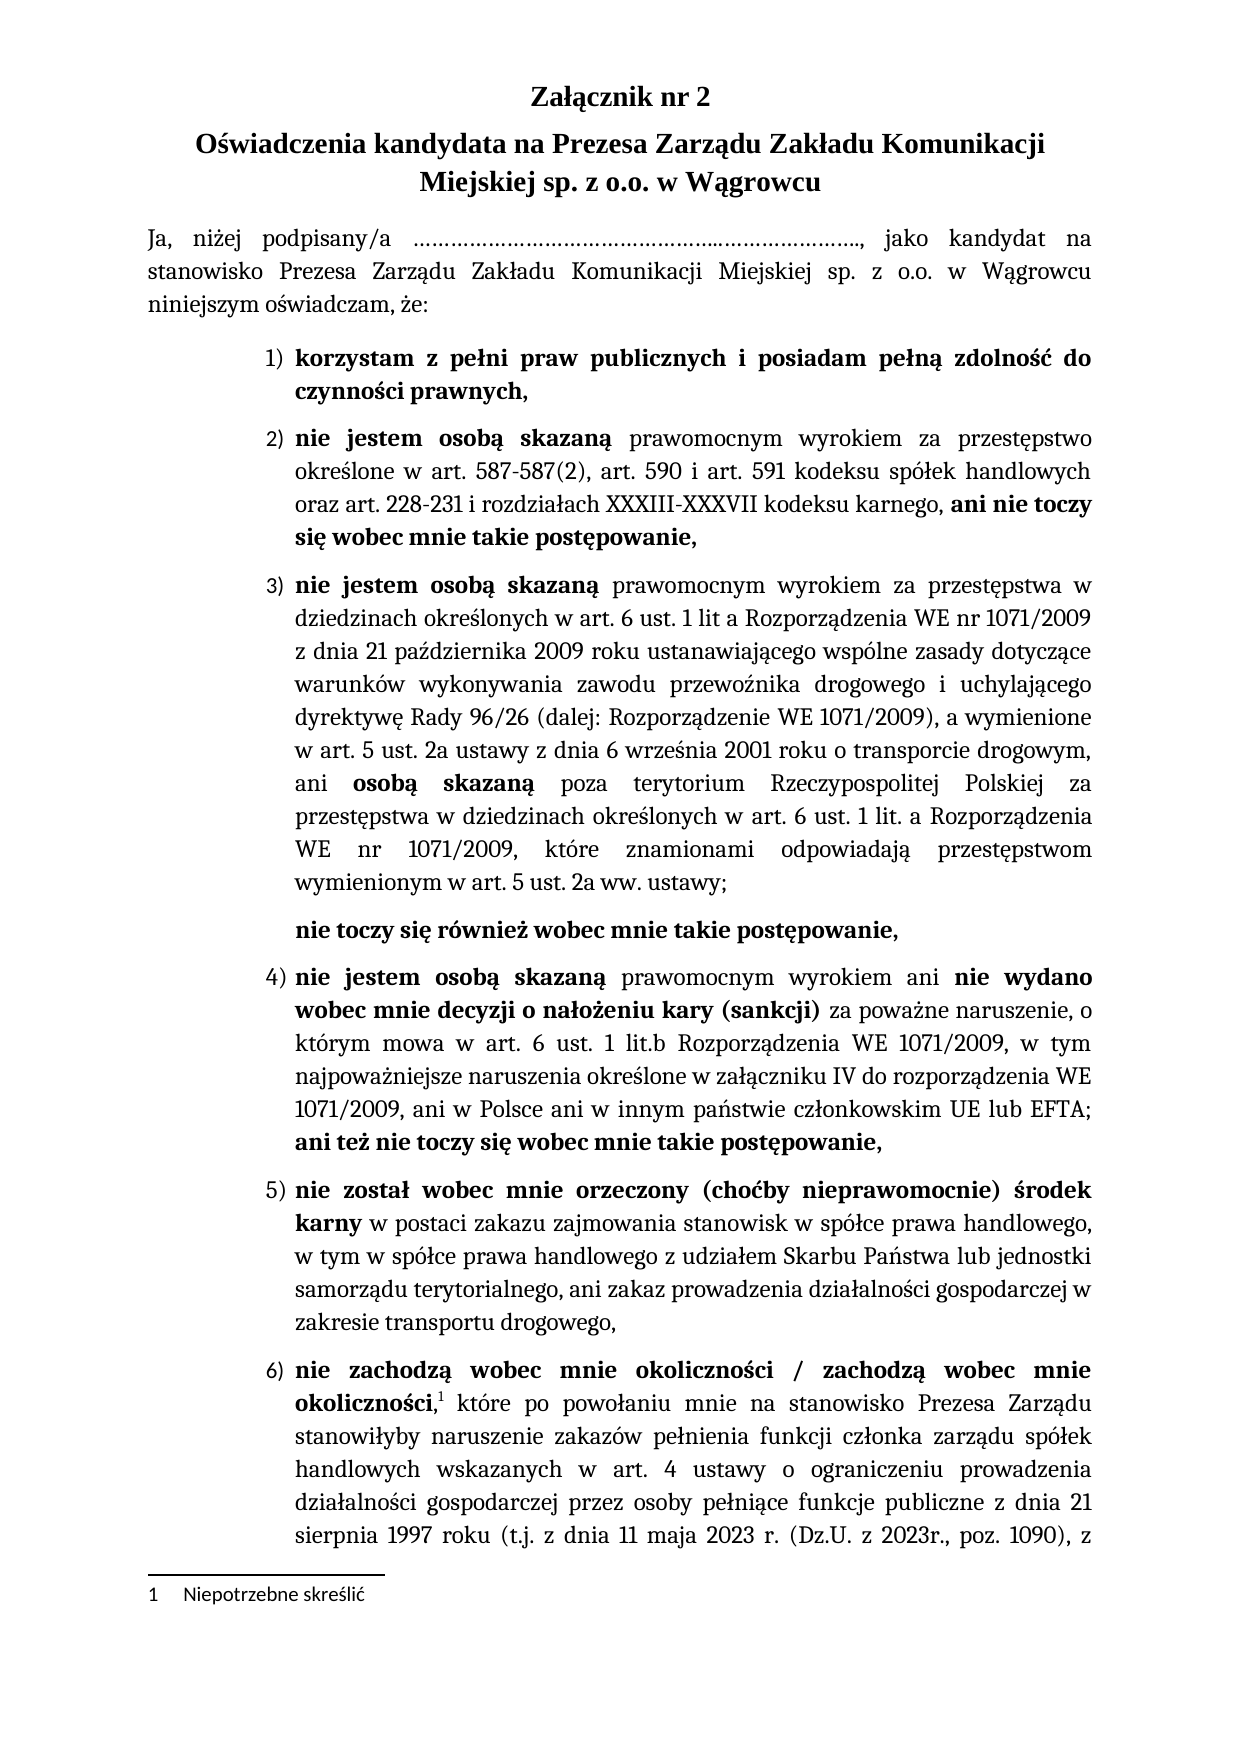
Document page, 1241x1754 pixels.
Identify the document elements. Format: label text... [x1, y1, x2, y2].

list nie jestem osobą skazaną prawomocnym wyrokiem za przestępstwa w dziedzinach określonych w art. 6 ust. 1 lit a Rozporządzenia WE nr 1071/2009 z dnia 21 października 2009 roku ustanawiającego wspólne zasady dotyczące warunków wykonywania zawodu przewoźnika drogowego i uchylającego dyrektywę Rady 96/26 (dalej: Rozporządzenie WE 1071/2009), a wymienione w art. 5 ust. 2a ustawy z dnia 6 września 2001 roku o transporcie drogowym, ani osobą skazaną poza terytorium Rzeczypospolitej Polskiej za przestępstwa w dziedzinach określonych w art. 6 ust. 1 lit. a Rozporządzenia WE nr 1071/2009, które znamionami odpowiadają przestępstwom wymienionym w art. 5 ust. 2a ww. ustawy; [266, 571, 1092, 897]
text Oświadczenia kandydata na Prezesa Zarządu Zakładu Komunikacji Miejskiej sp. z o.o. w Wągrowcu [148, 126, 1092, 198]
list nie jestem osobą skazaną prawomocnym wyrokiem za przestępstwo określone w art. 587-587(2), art. 590 i art. 591 kodeksu spółek handlowych oraz art. 228-231 i rozdziałach XXXIII-XXXVII kodeksu karnego, ani nie toczy się wobec mnie takie postępowanie, [266, 424, 1092, 552]
list nie został wobec mnie orzeczony (choćby nieprawomocnie) środek karny w postaci zakazu zajmowania stanowisk w spółce prawa handlowego, w tym w spółce prawa handlowego z udziałem Skarbu Państwa lub jednostki samorządu terytorialnego, ani zakaz prowadzenia działalności gospodarczej w zakresie transportu drogowego, [266, 1176, 1092, 1337]
subtitle Załącznik nr 2 [148, 79, 1092, 112]
list nie toczy się również wobec mnie takie postępowanie, [148, 916, 1092, 944]
list korzystam z pełni praw publicznych i posiadam pełną zdolność do czynności prawnych, [266, 343, 1092, 405]
list nie jestem osobą skazaną prawomocnym wyrokiem ani nie wydano wobec mnie decyzji o nałożeniu kary (sankcji) za poważne naruszenie, o którym mowa w art. 6 ust. 1 lit.b Rozporządzenia WE 1071/2009, w tym najpoważniejsze naruszenia określone w załączniku IV do rozporządzenia WE 1071/2009, ani w Polsce ani w innym państwie członkowskim UE lub EFTA; ani też nie toczy się wobec mnie takie postępowanie, [266, 963, 1092, 1157]
text Ja, niżej podpisany/a …………………………………………..…………………., jako kandydat na stanowisko Prezesa Zarządu Zakładu Komunikacji Miejskiej sp. z o.o. w Wągrowcu niniejszym oświadczam, że: [148, 224, 1092, 318]
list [266, 1356, 1092, 1549]
